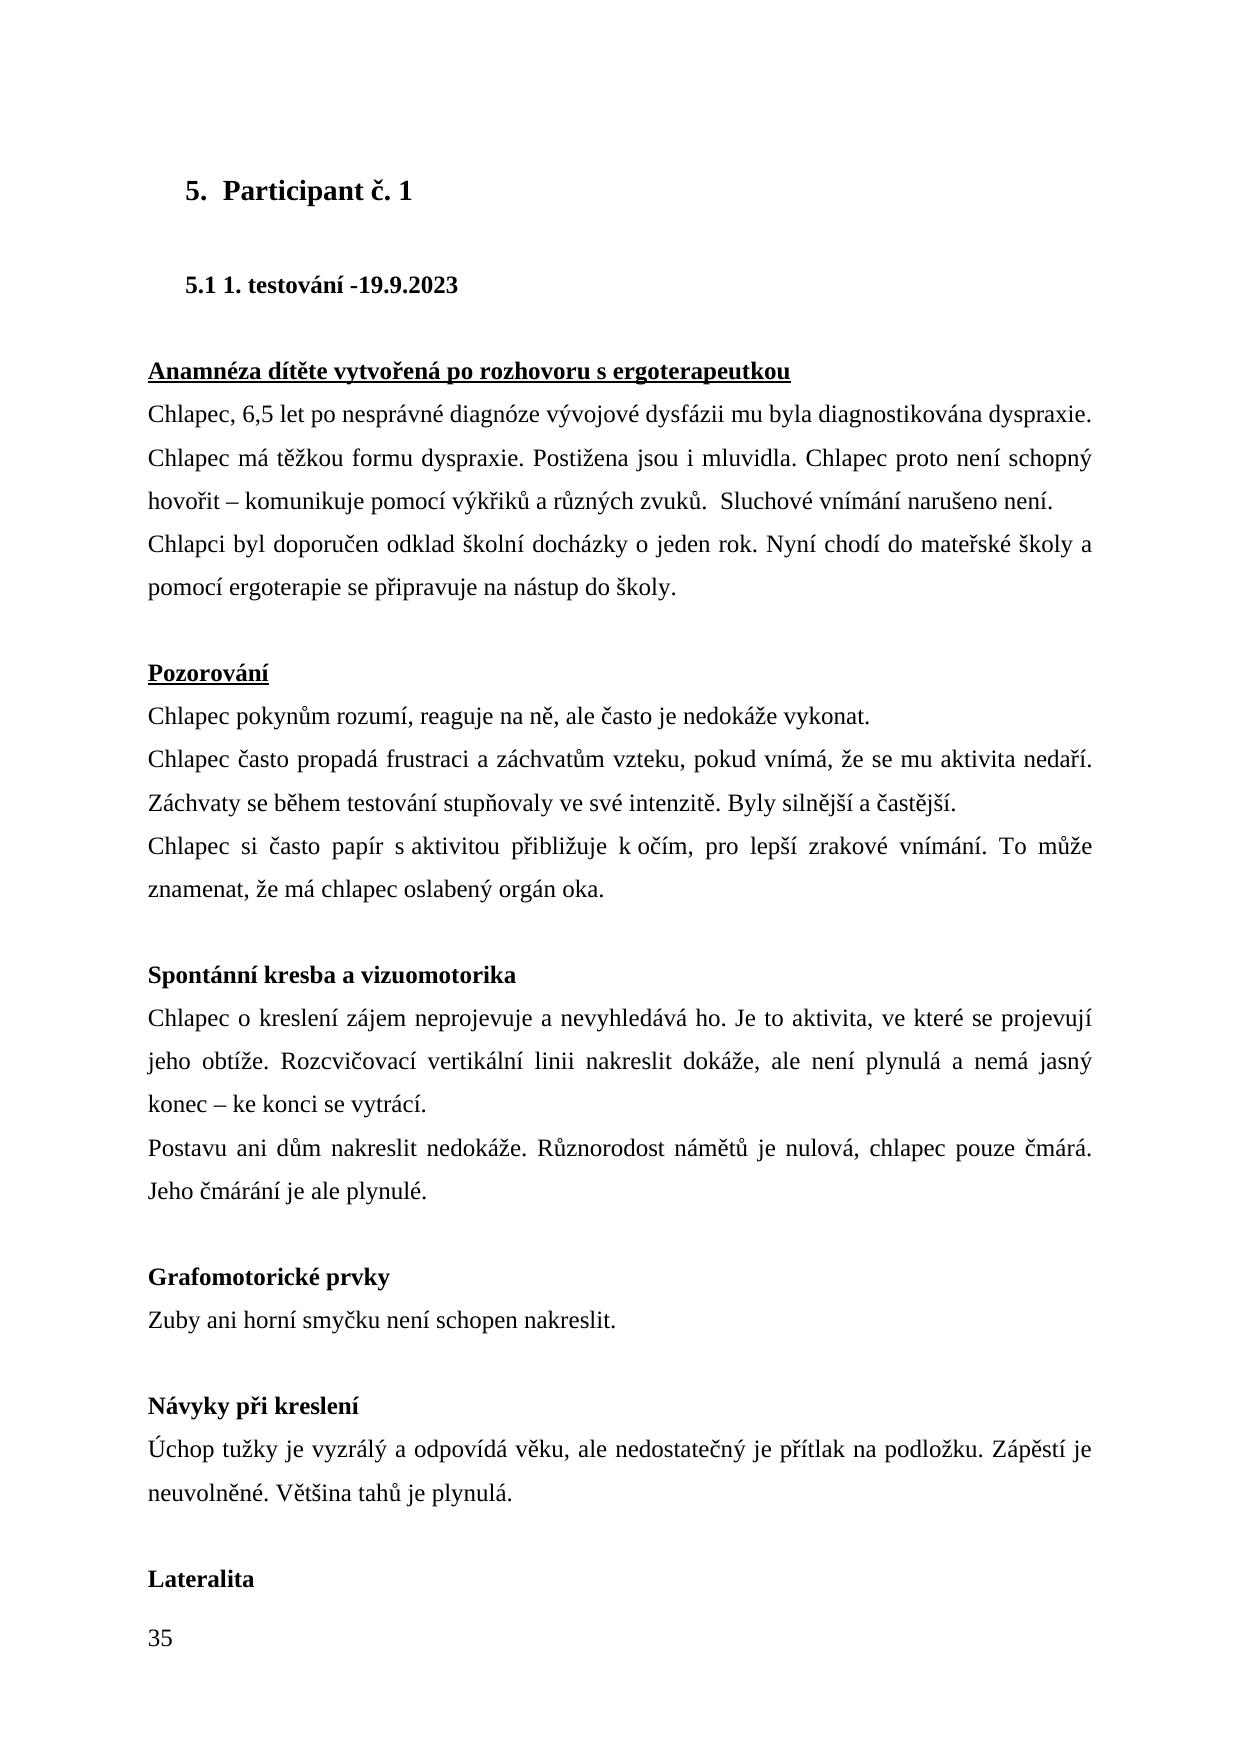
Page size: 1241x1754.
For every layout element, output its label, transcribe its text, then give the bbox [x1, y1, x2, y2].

text Anamnéza dítěte vytvořená po rozhovoru s ergoterapeutkou [148, 356, 1093, 385]
text Chlapec si často papír s aktivitou přibližuje k očím, pro lepší zrakové vnímání. To může znamenat, že má chlapec oslabený orgán oka. [148, 831, 1093, 903]
text Chlapec o kreslení zájem neprojevuje a nevyhledává ho. Je to aktivita, ve které se projevují jeho obtíže. Rozcvičovací vertikální linii nakreslit dokáže, ale není plynulá a nemá jasný konec – ke konci se vytrácí. [148, 1003, 1093, 1118]
text Lateralita [148, 1564, 1093, 1593]
text Pozorování [148, 658, 1093, 687]
text Návyky při kreslení [148, 1391, 1093, 1420]
subtitle Participant č. 1 [185, 173, 1093, 206]
text Zuby ani horní smyčku není schopen nakreslit. [148, 1305, 1093, 1334]
text Grafomotorické prvky [148, 1262, 1093, 1291]
text Postavu ani dům nakreslit nedokáže. Různorodost námětů je nulová, chlapec pouze čmárá. Jeho čmárání je ale plynulé. [148, 1133, 1093, 1204]
text Spontánní kresba a vizuomotorika [148, 960, 1093, 989]
text Úchop tužky je vyzrálý a odpovídá věku, ale nedostatečný je přítlak na podložku. Zápěstí je neuvolněné. Většina tahů je plynulá. [148, 1434, 1093, 1506]
subtitle 1. testování -19.9.2023 [185, 270, 1093, 299]
text Chlapci byl doporučen odklad školní docházky o jeden rok. Nyní chodí do mateřské školy a pomocí ergoterapie se připravuje na nástup do školy. [148, 529, 1093, 601]
text Chlapec pokynům rozumí, reaguje na ně, ale často je nedokáže vykonat. [148, 701, 1093, 730]
text Chlapec, 6,5 let po nesprávné diagnóze vývojové dysfázii mu byla diagnostikována dyspraxie. Chlapec má těžkou formu dyspraxie. Postižena jsou i mluvidla. Chlapec proto není schopný hovořit – komunikuje pomocí výkřiků a různých zvuků. Sluchové vnímání narušeno není. [148, 399, 1093, 514]
text Chlapec často propadá frustraci a záchvatům vzteku, pokud vnímá, že se mu aktivita nedaří. Záchvaty se během testování stupňovaly ve své intenzitě. Byly silnější a častější. [148, 744, 1093, 816]
